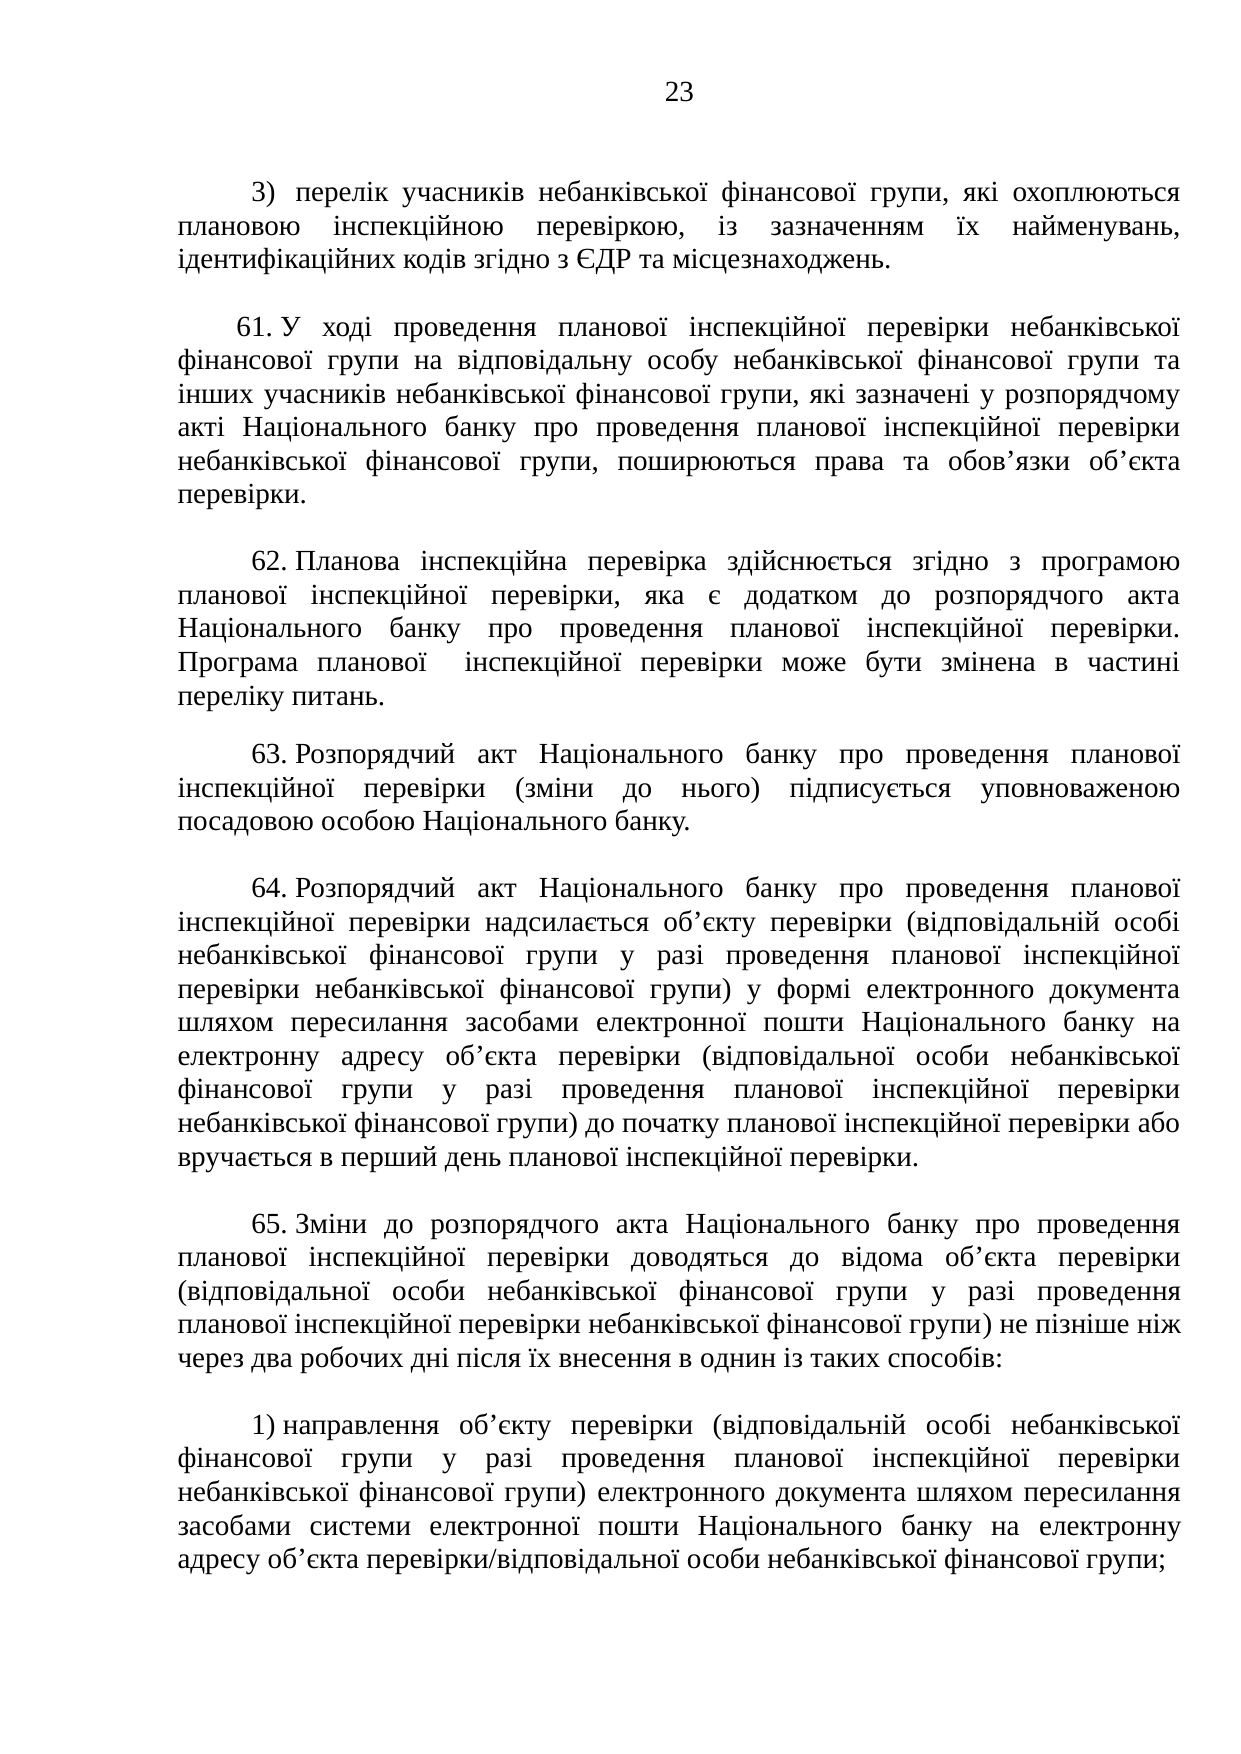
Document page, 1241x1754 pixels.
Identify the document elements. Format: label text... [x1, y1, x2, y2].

list Зміни до розпорядчого акта Національного банку про проведення планової інспекційної перевірки доводяться до відома об’єкта перевірки (відповідальної особи небанківської фінансової групи у разі проведення планової інспекційної перевірки небанківської фінансової групи) не пізніше ніж через два робочих дні після їх внесення в однин із таких способів: [177, 1206, 1181, 1373]
list перелік учасників небанківської фінансової групи, які охоплюються плановою інспекційною перевіркою, із зазначенням їх найменувань, ідентифікаційних кодів згідно з ЄДР та місцезнаходжень. [177, 174, 1181, 275]
list Розпорядчий акт Національного банку про проведення планової інспекційної перевірки надсилається об’єкту перевірки (відповідальній особі небанківської фінансової групи у разі проведення планової інспекційної перевірки небанківської фінансової групи) у формі електронного документа шляхом пересилання засобами електронної пошти Національного банку на електронну адресу об’єкта перевірки (відповідальної особи небанківської фінансової групи у разі проведення планової інспекційної перевірки небанківської фінансової групи) до початку планової інспекційної перевірки або вручається в перший день планової інспекційної перевірки. [177, 870, 1181, 1172]
list У ході проведення планової інспекційної перевірки небанківської фінансової групи на відповідальну особу небанківської фінансової групи та інших учасників небанківської фінансової групи, які зазначені у розпорядчому акті Національного банку про проведення планової інспекційної перевірки небанківської фінансової групи, поширюються права та обов’язки об’єкта перевірки. [177, 309, 1181, 510]
list Планова інспекційна перевірка здійснюється згідно з програмою планової інспекційної перевірки, яка є додатком до розпорядчого акта Національного банку про проведення планової інспекційної перевірки. Програма планової інспекційної перевірки може бути змінена в частині переліку питань. [177, 543, 1181, 711]
list направлення об’єкту перевірки (відповідальній особі небанківської фінансової групи у разі проведення планової інспекційної перевірки небанківської фінансової групи) електронного документа шляхом пересилання засобами системи електронної пошти Національного банку на електронну адресу об’єкта перевірки/відповідальної особи небанківської фінансової групи; [177, 1407, 1181, 1575]
list Розпорядчий акт Національного банку про проведення планової інспекційної перевірки (зміни до нього) підписується уповноваженою посадовою особою Національного банку. [177, 736, 1181, 837]
